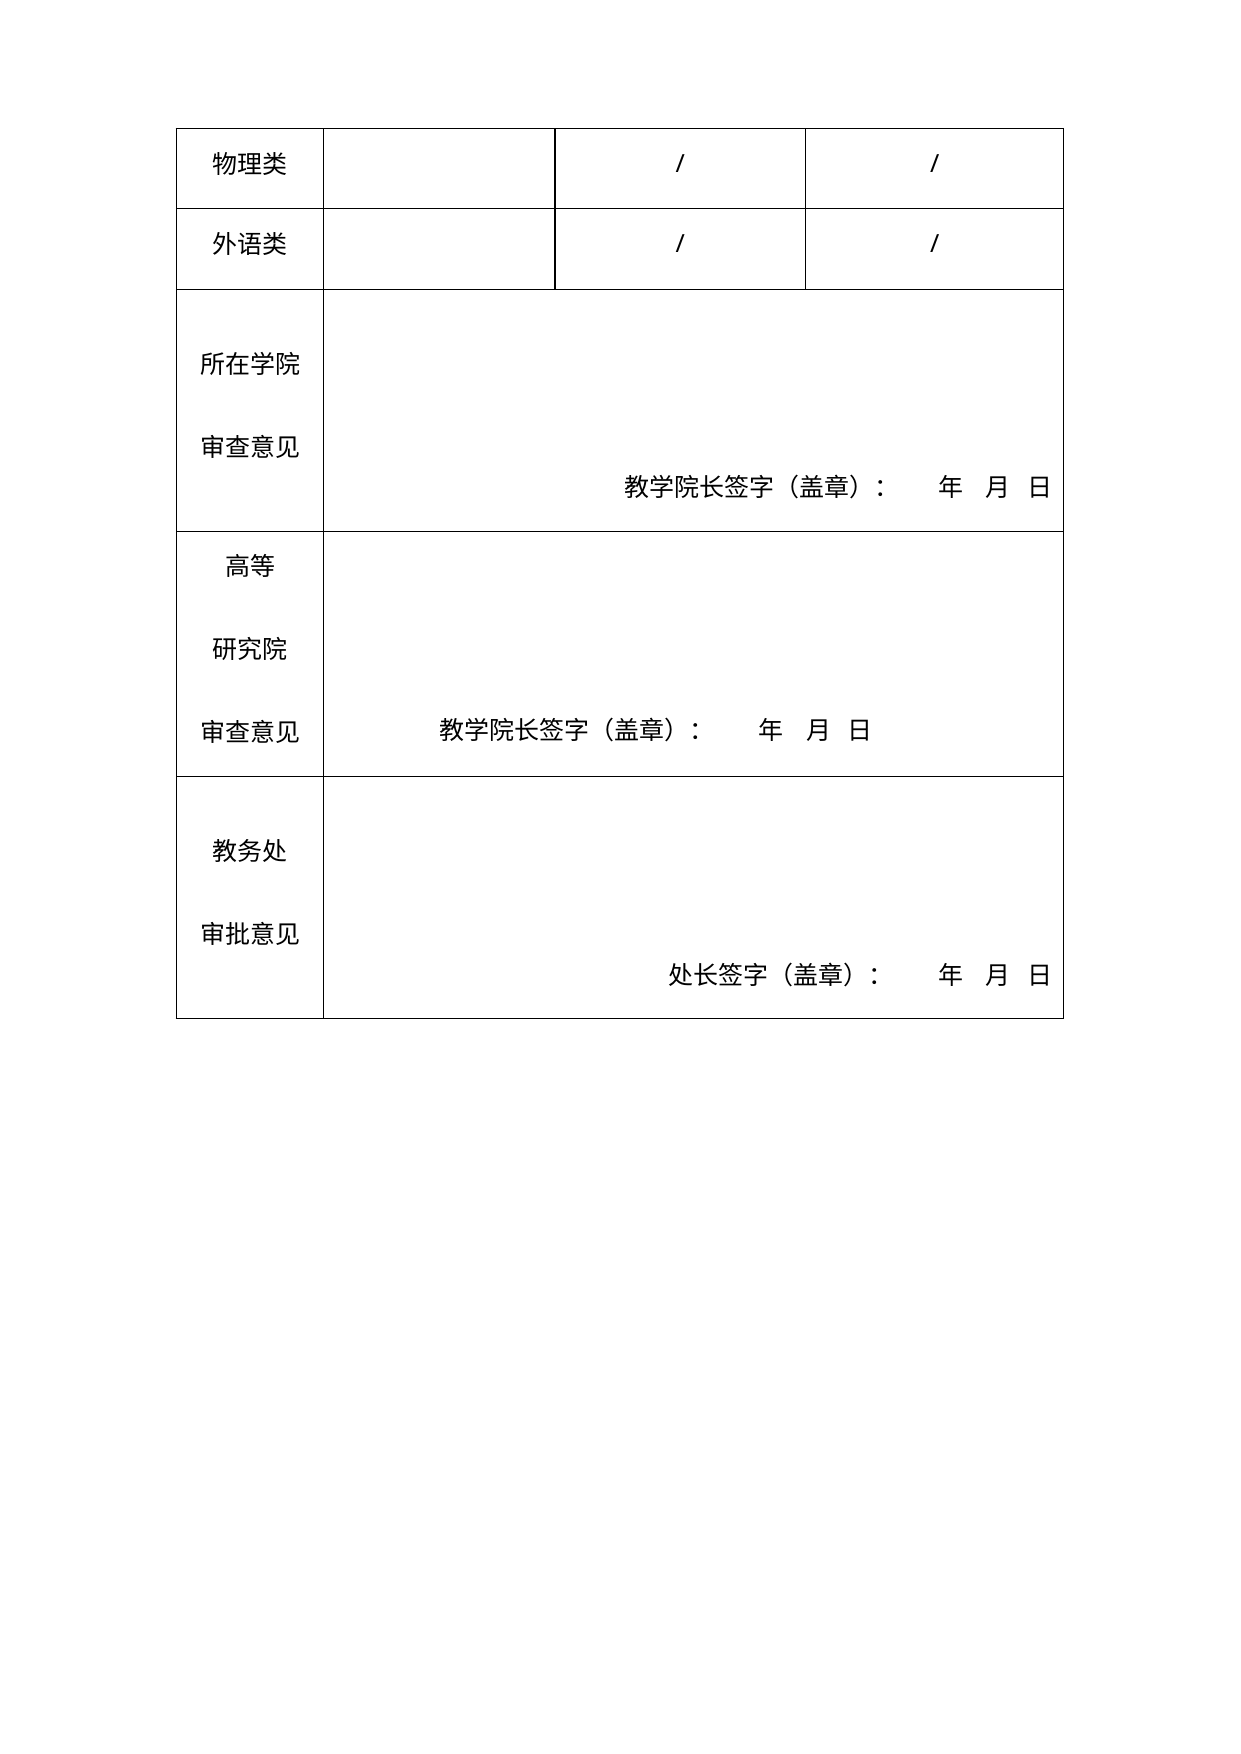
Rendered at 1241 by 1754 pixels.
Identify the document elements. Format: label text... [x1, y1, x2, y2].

table_cell / [556, 129, 805, 208]
table_cell 所在学院 审查意见 [177, 290, 323, 531]
table_cell / [806, 209, 1063, 288]
table_cell 教学院长签字（盖章）： 年 月 日 [324, 290, 1063, 531]
table_cell 外语类 [177, 209, 323, 288]
table_cell [324, 209, 554, 288]
table_cell [324, 129, 554, 208]
table_cell 教学院长签字（盖章）： 年 月 日 [324, 532, 1063, 776]
table_cell 高等 研究院 审查意见 [177, 532, 323, 776]
table_cell / [556, 209, 805, 288]
table_cell 处长签字（盖章）： 年 月 日 [324, 777, 1063, 1018]
table_cell / [806, 129, 1063, 208]
table_cell 物理类 [177, 129, 323, 208]
table_cell 教务处 审批意见 [177, 777, 323, 1018]
